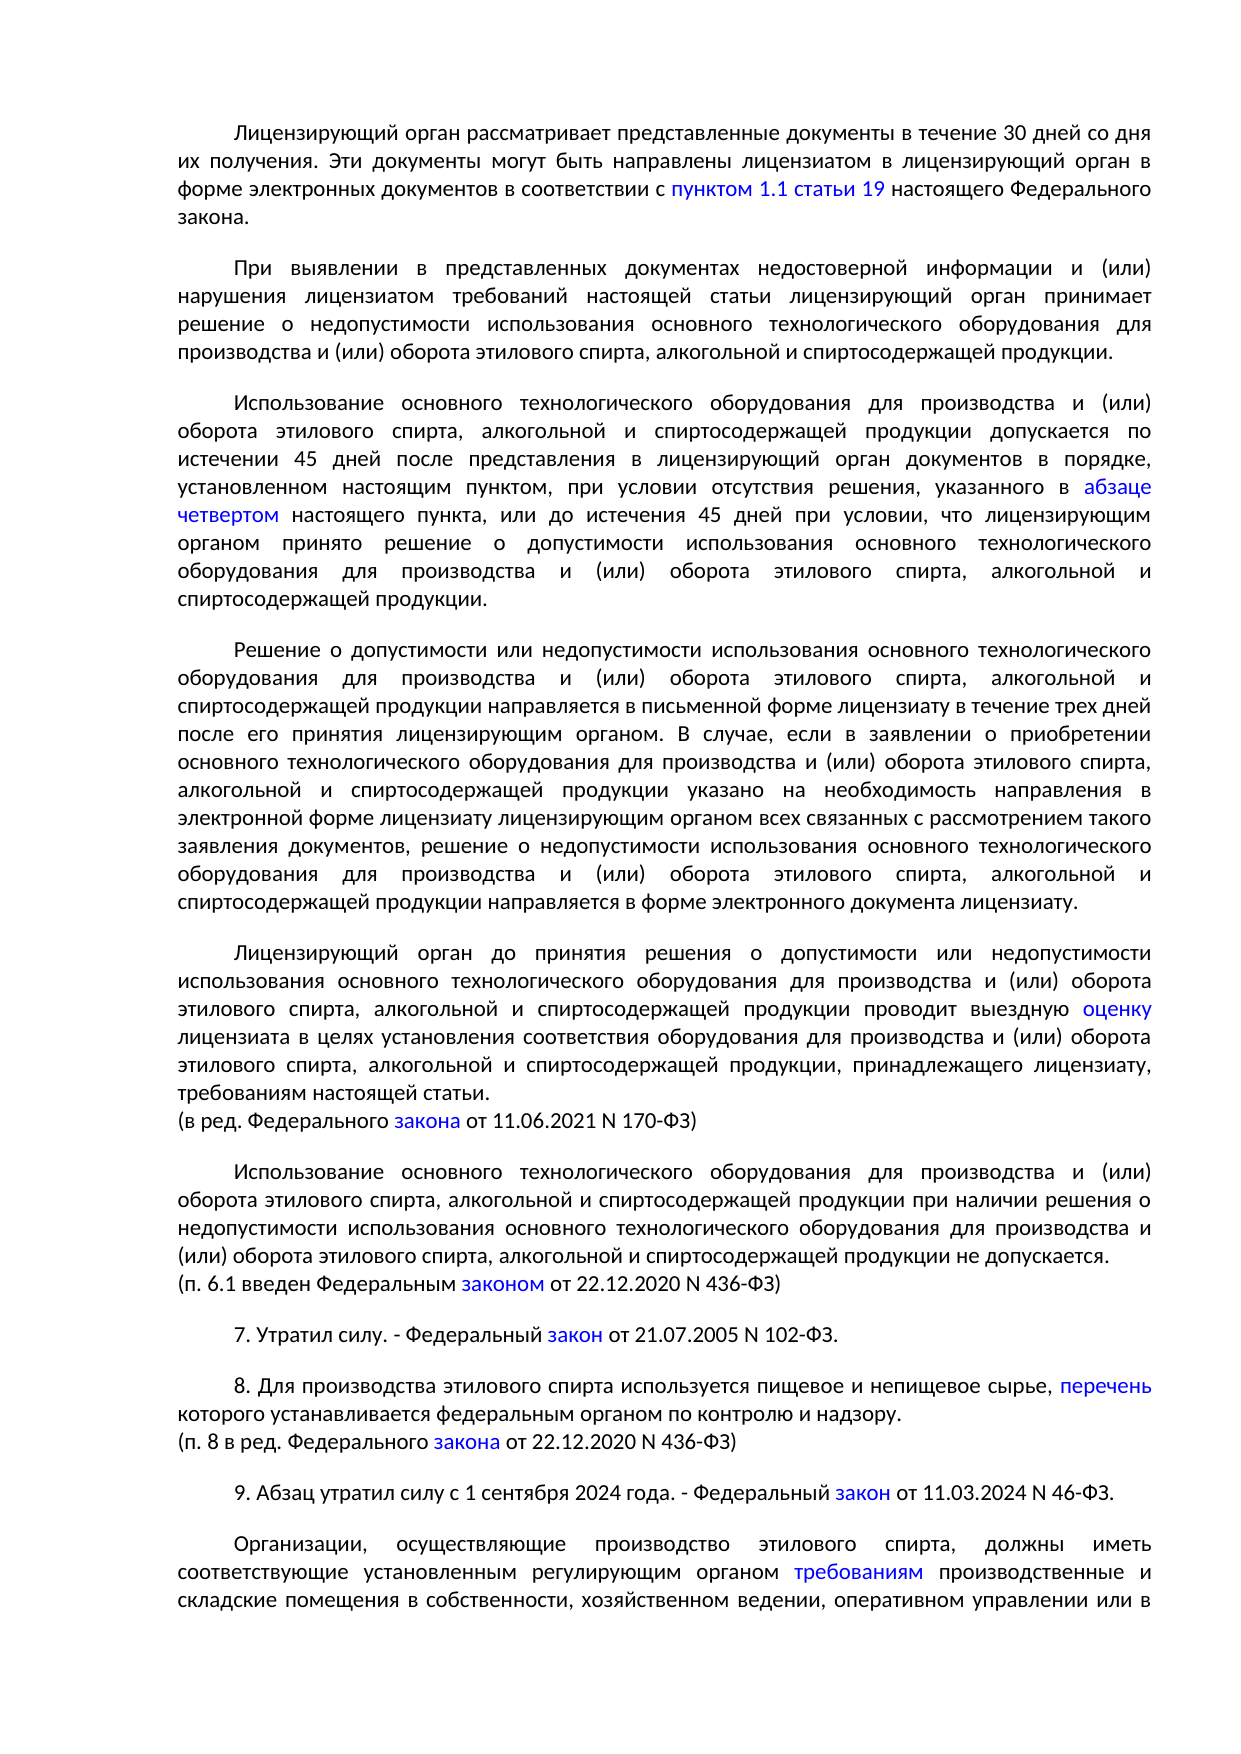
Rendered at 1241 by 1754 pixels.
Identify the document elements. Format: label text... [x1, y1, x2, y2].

text Использование основного технологического оборудования для производства и (или) оборота этилового спирта, алкогольной и спиртосодержащей продукции при наличии решения о недопустимости использования основного технологического оборудования для производства и (или) оборота этилового спирта, алкогольной и спиртосодержащей продукции не допускается. [177, 1157, 1152, 1269]
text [177, 1529, 1152, 1613]
text 7. Утратил силу. - Федеральный закон от 21.07.2005 N 102-ФЗ. [177, 1320, 1152, 1348]
text Лицензирующий орган рассматривает представленные документы в течение 30 дней со дня их получения. Эти документы могут быть направлены лицензиатом в лицензирующий орган в форме электронных документов в соответствии с пунктом 1.1 статьи 19 настоящего Федерального закона. [177, 118, 1152, 230]
text (п. 6.1 введен Федеральным законом от 22.12.2020 N 436-ФЗ) [177, 1269, 1152, 1297]
text 8. Для производства этилового спирта используется пищевое и непищевое сырье, перечень которого устанавливается федеральным органом по контролю и надзору. [177, 1371, 1152, 1427]
text (в ред. Федерального закона от 11.06.2021 N 170-ФЗ) [177, 1106, 1152, 1134]
text При выявлении в представленных документах недостоверной информации и (или) нарушения лицензиатом требований настоящей статьи лицензирующий орган принимает решение о недопустимости использования основного технологического оборудования для производства и (или) оборота этилового спирта, алкогольной и спиртосодержащей продукции. [177, 253, 1152, 365]
text Использование основного технологического оборудования для производства и (или) оборота этилового спирта, алкогольной и спиртосодержащей продукции допускается по истечении 45 дней после представления в лицензирующий орган документов в порядке, установленном настоящим пунктом, при условии отсутствия решения, указанного в абзаце четвертом настоящего пункта, или до истечения 45 дней при условии, что лицензирующим органом принято решение о допустимости использования основного технологического оборудования для производства и (или) оборота этилового спирта, алкогольной и спиртосодержащей продукции. [177, 388, 1152, 612]
text (п. 8 в ред. Федерального закона от 22.12.2020 N 436-ФЗ) [177, 1427, 1152, 1455]
text Лицензирующий орган до принятия решения о допустимости или недопустимости использования основного технологического оборудования для производства и (или) оборота этилового спирта, алкогольной и спиртосодержащей продукции проводит выездную оценку лицензиата в целях установления соответствия оборудования для производства и (или) оборота этилового спирта, алкогольной и спиртосодержащей продукции, принадлежащего лицензиату, требованиям настоящей статьи. [177, 938, 1152, 1106]
text Решение о допустимости или недопустимости использования основного технологического оборудования для производства и (или) оборота этилового спирта, алкогольной и спиртосодержащей продукции направляется в письменной форме лицензиату в течение трех дней после его принятия лицензирующим органом. В случае, если в заявлении о приобретении основного технологического оборудования для производства и (или) оборота этилового спирта, алкогольной и спиртосодержащей продукции указано на необходимость направления в электронной форме лицензиату лицензирующим органом всех связанных с рассмотрением такого заявления документов, решение о недопустимости использования основного технологического оборудования для производства и (или) оборота этилового спирта, алкогольной и спиртосодержащей продукции направляется в форме электронного документа лицензиату. [177, 635, 1152, 915]
text 9. Абзац утратил силу с 1 сентября 2024 года. - Федеральный закон от 11.03.2024 N 46-ФЗ. [177, 1478, 1152, 1506]
